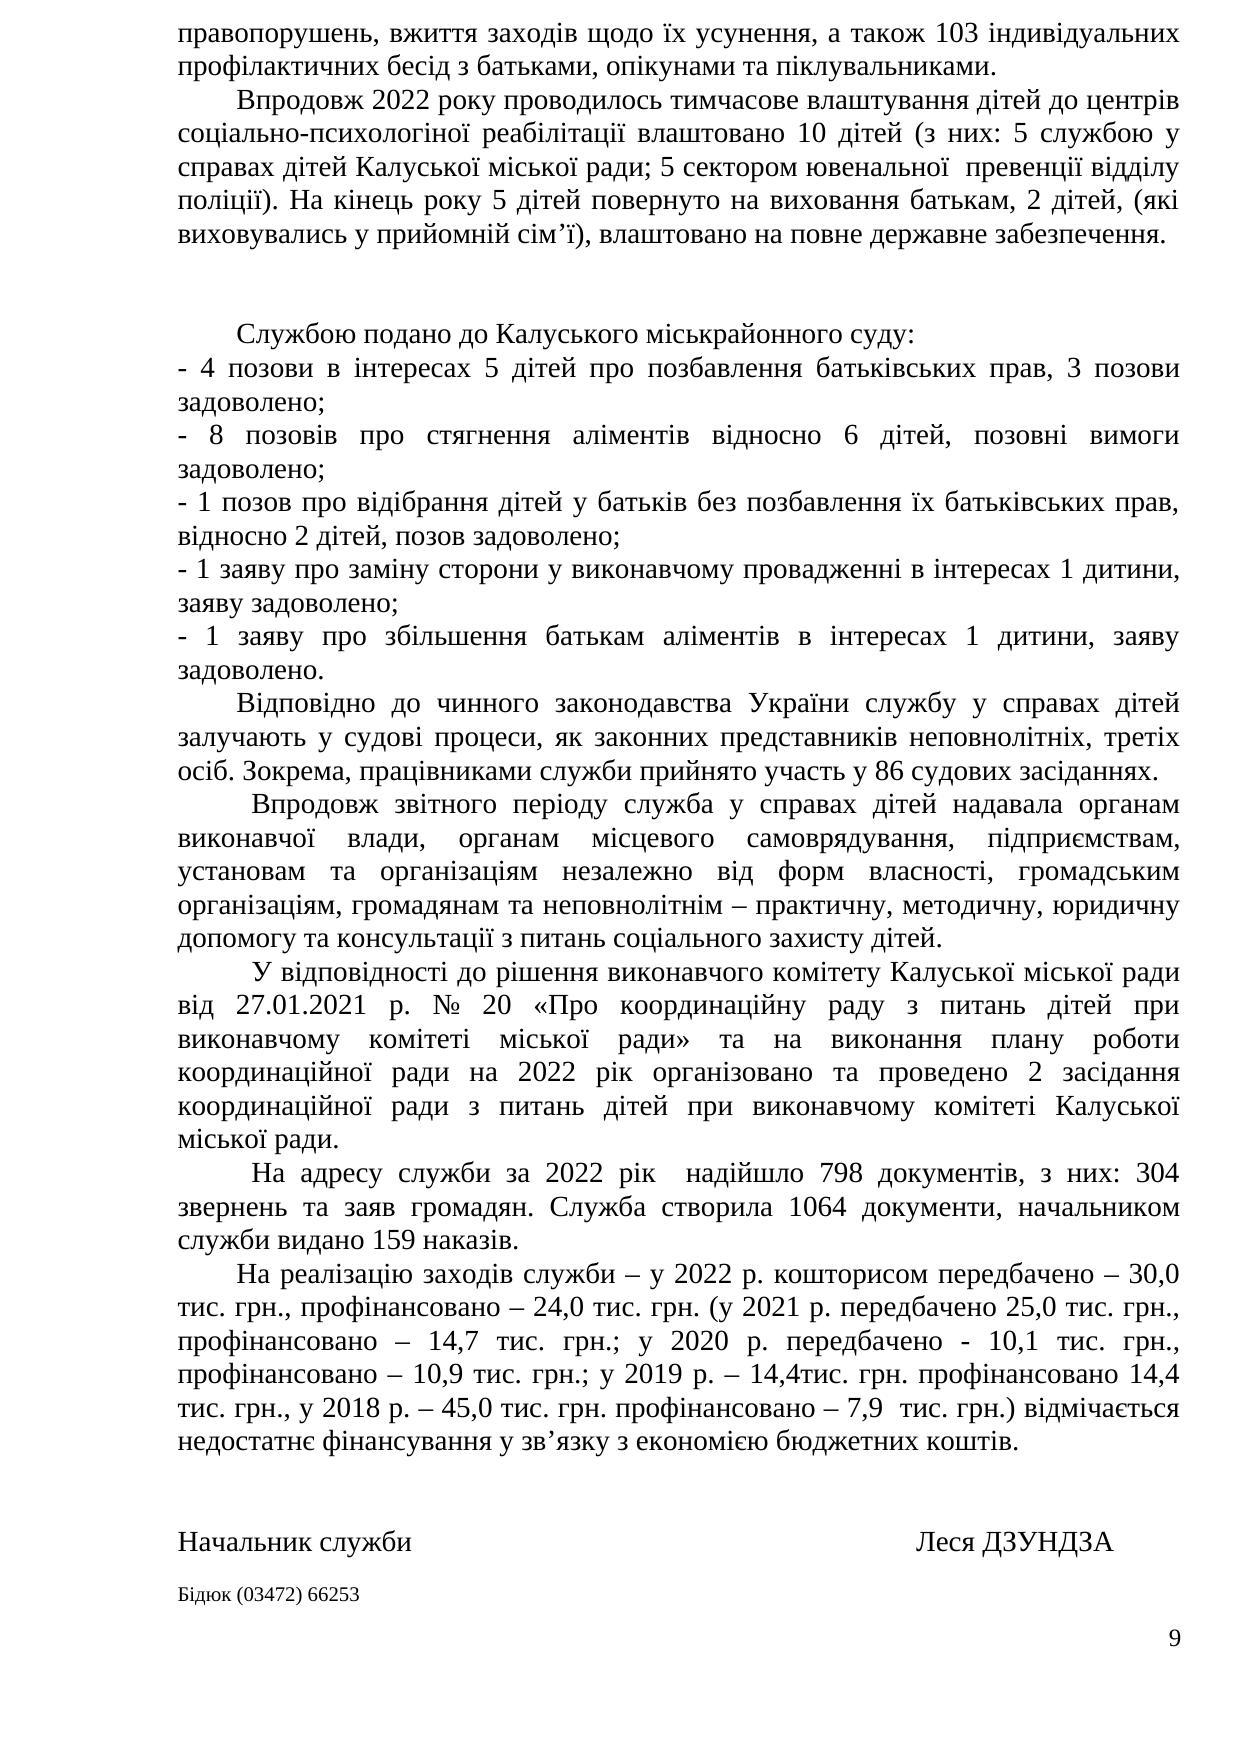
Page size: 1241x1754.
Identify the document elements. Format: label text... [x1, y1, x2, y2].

text Впродовж звітного періоду служба у справах дітей надавала органам виконавчої влади, органам місцевого самоврядування, підприємствам, установам та організаціям незалежно від форм власності, громадським організаціям, громадянам та неповнолітнім – практичну, методичну, юридичну допомогу та консультації з питань соціального захисту дітей. [177, 786, 1181, 954]
text Начальник служби Леся ДЗУНДЗА [177, 1524, 1181, 1558]
text - 1 заяву про збільшення батькам аліментів в інтересах 1 дитини, заяву задоволено. [177, 618, 1181, 686]
text - 1 позов про відібрання дітей у батьків без позбавлення їх батьківських прав, відносно 2 дітей, позов задоволено; [177, 484, 1181, 551]
text Впродовж 2022 року проводилось тимчасове влаштування дітей до центрів соціально-психологіної реабілітації влаштовано 10 дітей (з них: 5 службою у справах дітей Калуської міської ради; 5 сектором ювенальної превенції відділу поліції). На кінець року 5 дітей повернуто на виховання батькам, 2 дітей, (які виховувались у прийомній сім’ї), влаштовано на повне державне забезпечення. [177, 82, 1181, 249]
text На адресу служби за 2022 рік надійшло 798 документів, з них: 304 звернень та заяв громадян. Служба створила 1064 документи, начальником служби видано 159 наказів. [177, 1155, 1181, 1256]
text Відповідно до чинного законодавства України службу у справах дітей залучають у судові процеси, як законних представників неповнолітніх, третіх осіб. Зокрема, працівниками служби прийнято участь у 86 судових засіданнях. [177, 686, 1181, 786]
text У відповідності до рішення виконавчого комітету Калуської міської ради від 27.01.2021 р. № 20 «Про координаційну раду з питань дітей при виконавчому комітеті міської ради» та на виконання плану роботи координаційної ради на 2022 рік організовано та проведено 2 засідання координаційної ради з питань дітей при виконавчому комітеті Калуської міської ради. [177, 954, 1181, 1155]
text - 8 позовів про стягнення аліментів відносно 6 дітей, позовні вимоги задоволено; [177, 417, 1181, 484]
text - 1 заяву про заміну сторони у виконавчому провадженні в інтересах 1 дитини, заяву задоволено; [177, 551, 1181, 618]
text - 4 позови в інтересах 5 дітей про позбавлення батьківських прав, 3 позови задоволено; [177, 350, 1181, 417]
text На реалізацію заходів служби – у 2022 р. кошторисом передбачено – 30,0 тис. грн., профінансовано – 24,0 тис. грн. (у 2021 р. передбачено 25,0 тис. грн., профінансовано – 14,7 тис. грн.; у 2020 р. передбачено - 10,1 тис. грн., профінансовано – 10,9 тис. грн.; у 2019 р. – 14,4тис. грн. профінансовано 14,4 тис. грн., у 2018 р. – 45,0 тис. грн. профінансовано – 7,9 тис. грн.) відмічається недостатнє фінансування у зв’язку з економією бюджетних коштів. [177, 1256, 1181, 1457]
text Бідюк (03472) 66253 [177, 1582, 1181, 1606]
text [177, 15, 1181, 82]
text Службою подано до Калуського міськрайонного суду: [177, 317, 1181, 350]
